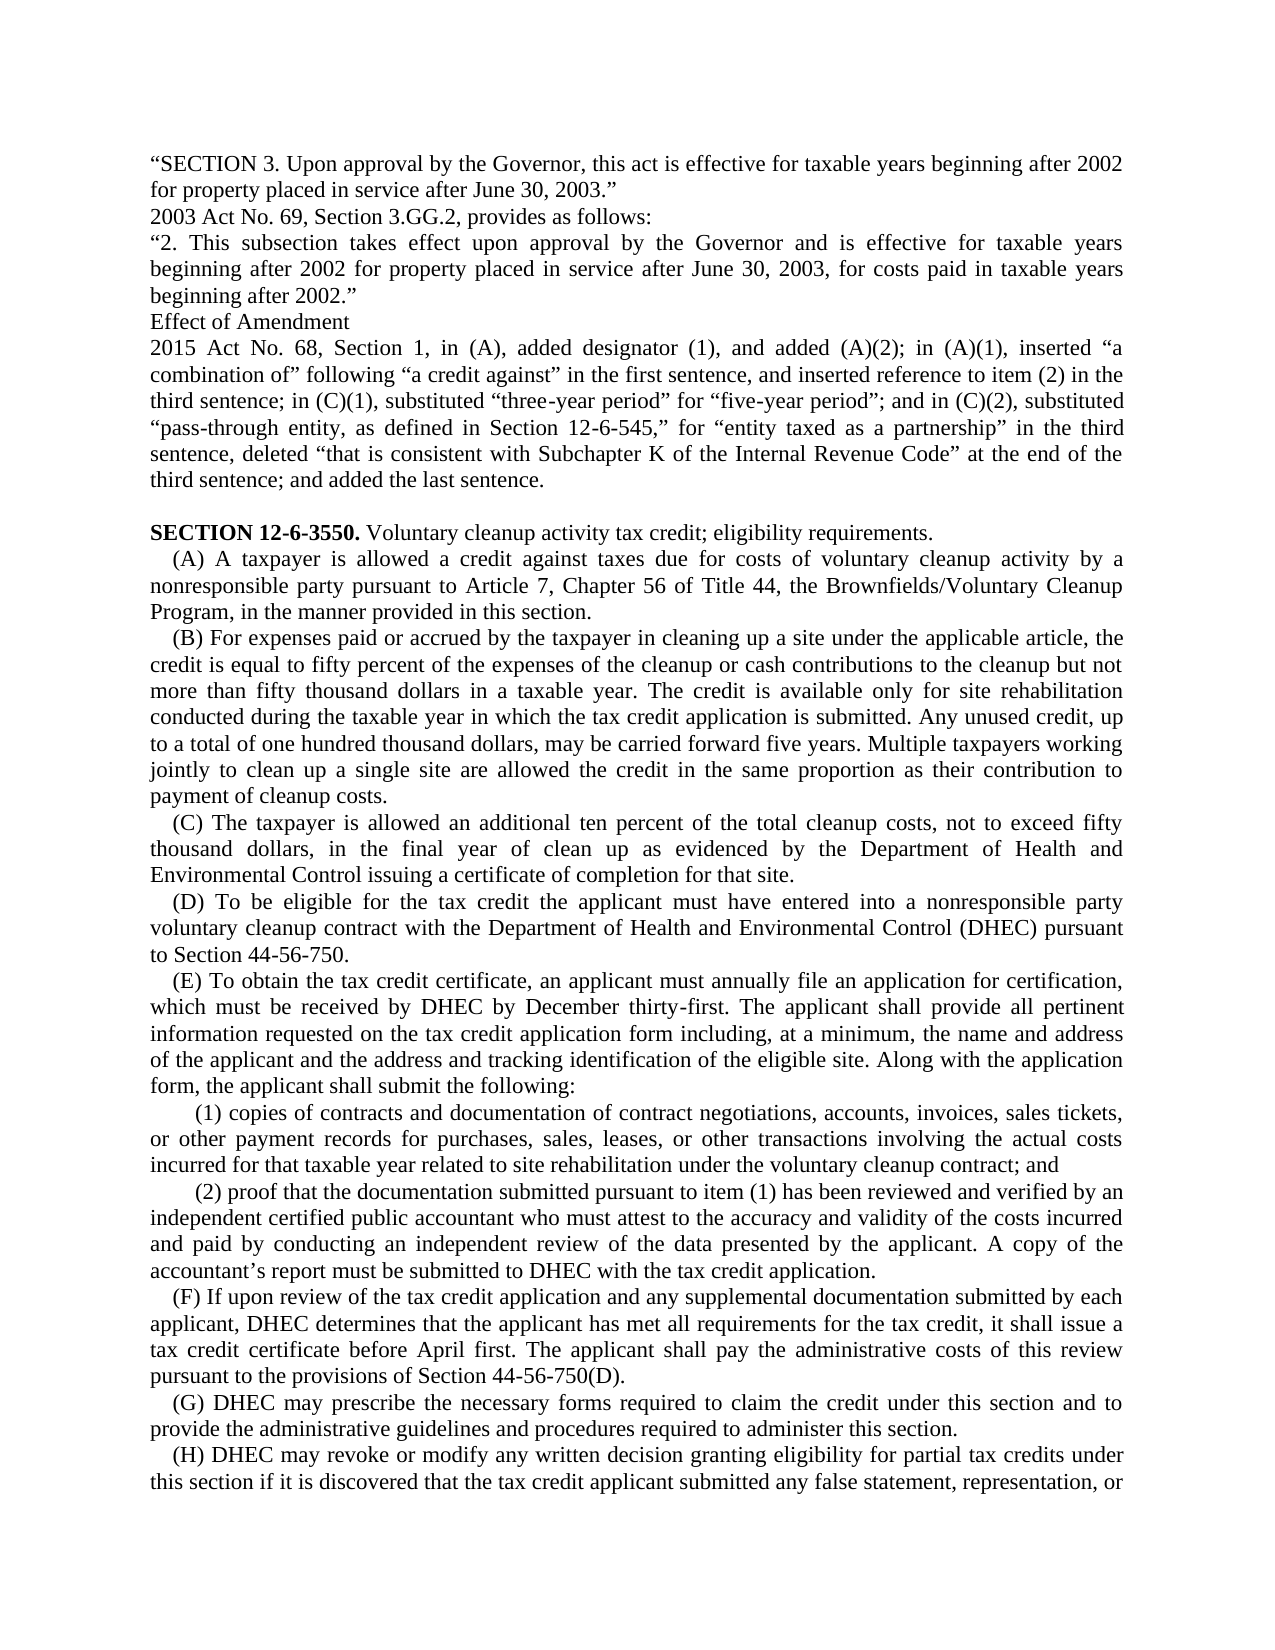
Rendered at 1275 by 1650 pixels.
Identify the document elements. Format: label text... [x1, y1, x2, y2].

text (C) The taxpayer is allowed an additional ten percent of the total cleanup costs, not to exceed fifty thousand dollars, in the final year of clean up as evidenced by the Department of Health and Environmental Control issuing a certificate of completion for that site. [150, 809, 1125, 888]
text (E) To obtain the tax credit certificate, an applicant must annually file an application for certification, which must be received by DHEC by December thirty-first. The applicant shall provide all pertinent information requested on the tax credit application form including, at a minimum, the name and address of the applicant and the address and tracking identification of the eligible site. Along with the application form, the applicant shall submit the following: [150, 967, 1125, 1099]
text (1) copies of contracts and documentation of contract negotiations, accounts, invoices, sales tickets, or other payment records for purchases, sales, leases, or other transactions involving the actual costs incurred for that taxable year related to site rehabilitation under the voluntary cleanup contract; and [150, 1099, 1125, 1178]
text Effect of Amendment [150, 308, 1125, 334]
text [150, 1441, 1125, 1494]
text “2. This subsection takes effect upon approval by the Governor and is effective for taxable years beginning after 2002 for property placed in service after June 30, 2003, for costs paid in taxable years beginning after 2002.” [150, 229, 1125, 308]
text 2003 Act No. 69, Section 3.GG.2, provides as follows: [150, 203, 1125, 229]
text (2) proof that the documentation submitted pursuant to item (1) has been reviewed and verified by an independent certified public accountant who must attest to the accuracy and validity of the costs incurred and paid by conducting an independent review of the data presented by the applicant. A copy of the accountant’s report must be submitted to DHEC with the tax credit application. [150, 1178, 1125, 1283]
text (D) To be eligible for the tax credit the applicant must have entered into a nonresponsible party voluntary cleanup contract with the Department of Health and Environmental Control (DHEC) pursuant to Section 44-56-750. [150, 888, 1125, 967]
text (G) DHEC may prescribe the necessary forms required to claim the credit under this section and to provide the administrative guidelines and procedures required to administer this section. [150, 1389, 1125, 1441]
text (B) For expenses paid or accrued by the taxpayer in cleaning up a site under the applicable article, the credit is equal to fifty percent of the expenses of the cleanup or cash contributions to the cleanup but not more than fifty thousand dollars in a taxable year. The credit is available only for site rehabilitation conducted during the taxable year in which the tax credit application is submitted. Any unused credit, up to a total of one hundred thousand dollars, may be carried forward five years. Multiple taxpayers working jointly to clean up a single site are allowed the credit in the same proportion as their contribution to payment of cleanup costs. [150, 624, 1125, 809]
text (A) A taxpayer is allowed a credit against taxes due for costs of voluntary cleanup activity by a nonresponsible party pursuant to Article 7, Chapter 56 of Title 44, the Brownfields/Voluntary Cleanup Program, in the manner provided in this section. [150, 545, 1125, 624]
text SECTION 12-6-3550. Voluntary cleanup activity tax credit; eligibility requirements. [150, 519, 1125, 545]
text “SECTION 3. Upon approval by the Governor, this act is effective for taxable years beginning after 2002 for property placed in service after June 30, 2003.” [150, 150, 1125, 203]
text (F) If upon review of the tax credit application and any supplemental documentation submitted by each applicant, DHEC determines that the applicant has met all requirements for the tax credit, it shall issue a tax credit certificate before April first. The applicant shall pay the administrative costs of this review pursuant to the provisions of Section 44-56-750(D). [150, 1283, 1125, 1389]
text 2015 Act No. 68, Section 1, in (A), added designator (1), and added (A)(2); in (A)(1), inserted “a combination of” following “a credit against” in the first sentence, and inserted reference to item (2) in the third sentence; in (C)(1), substituted “three-year period” for “five-year period”; and in (C)(2), substituted “pass-through entity, as defined in Section 12-6-545,” for “entity taxed as a partnership” in the third sentence, deleted “that is consistent with Subchapter K of the Internal Revenue Code” at the end of the third sentence; and added the last sentence. [150, 334, 1125, 493]
